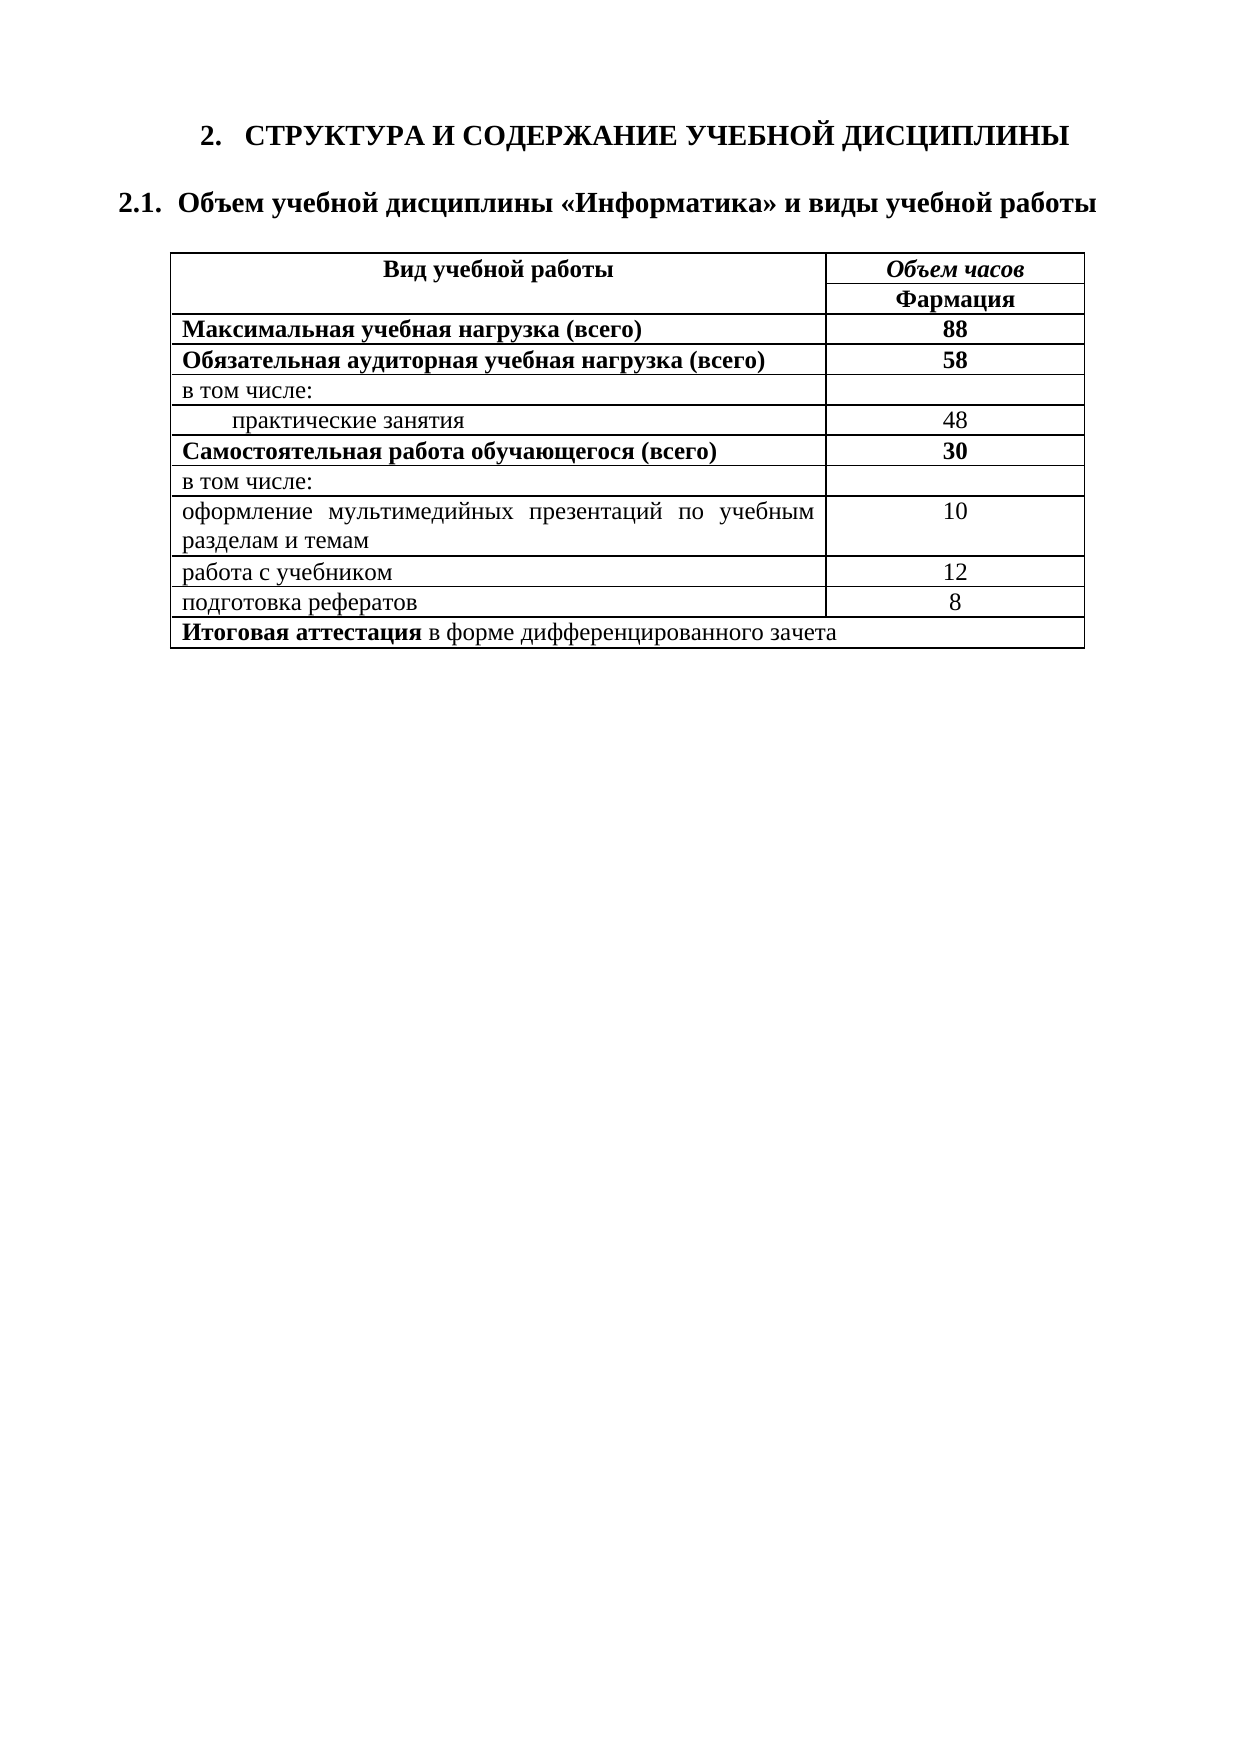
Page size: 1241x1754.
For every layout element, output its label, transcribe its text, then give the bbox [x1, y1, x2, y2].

table_cell практические занятия [171, 405, 825, 434]
table_cell 30 [827, 436, 1084, 464]
table_cell 8 [827, 587, 1084, 616]
table_header Объем часов [827, 254, 1084, 283]
table_cell 48 [827, 406, 1084, 434]
text 2.1. Объем учебной дисциплины «Информатика» и виды учебной работы [118, 185, 1137, 219]
table_header Вид учебной работы [171, 254, 825, 313]
table_cell 12 [827, 557, 1084, 586]
table_cell Итоговая аттестация в форме дифференцированного зачета [171, 617, 1084, 647]
table_cell 10 [827, 497, 1084, 555]
table_cell Максимальная учебная нагрузка (всего) [171, 314, 825, 343]
table_cell Обязательная аудиторная учебная нагрузка (всего) [171, 344, 825, 374]
table_cell 58 [827, 345, 1084, 374]
table_cell [827, 375, 1084, 404]
table_cell оформление мультимедийных презентаций по учебным разделам и темам [171, 496, 825, 555]
table_cell в том числе: [171, 375, 825, 404]
table_cell подготовка рефератов [171, 587, 825, 616]
table_cell работа с учебником [171, 556, 825, 586]
table_cell Самостоятельная работа обучающегося (всего) [171, 435, 825, 464]
table_cell Фармация [827, 284, 1084, 313]
table_cell [827, 466, 1084, 495]
text 2. СТРУКТУРА И СОДЕРЖАНИЕ УЧЕБНОЙ ДИСЦИПЛИНЫ [118, 118, 1137, 152]
table_cell в том числе: [171, 466, 825, 495]
table_cell 88 [827, 315, 1084, 343]
